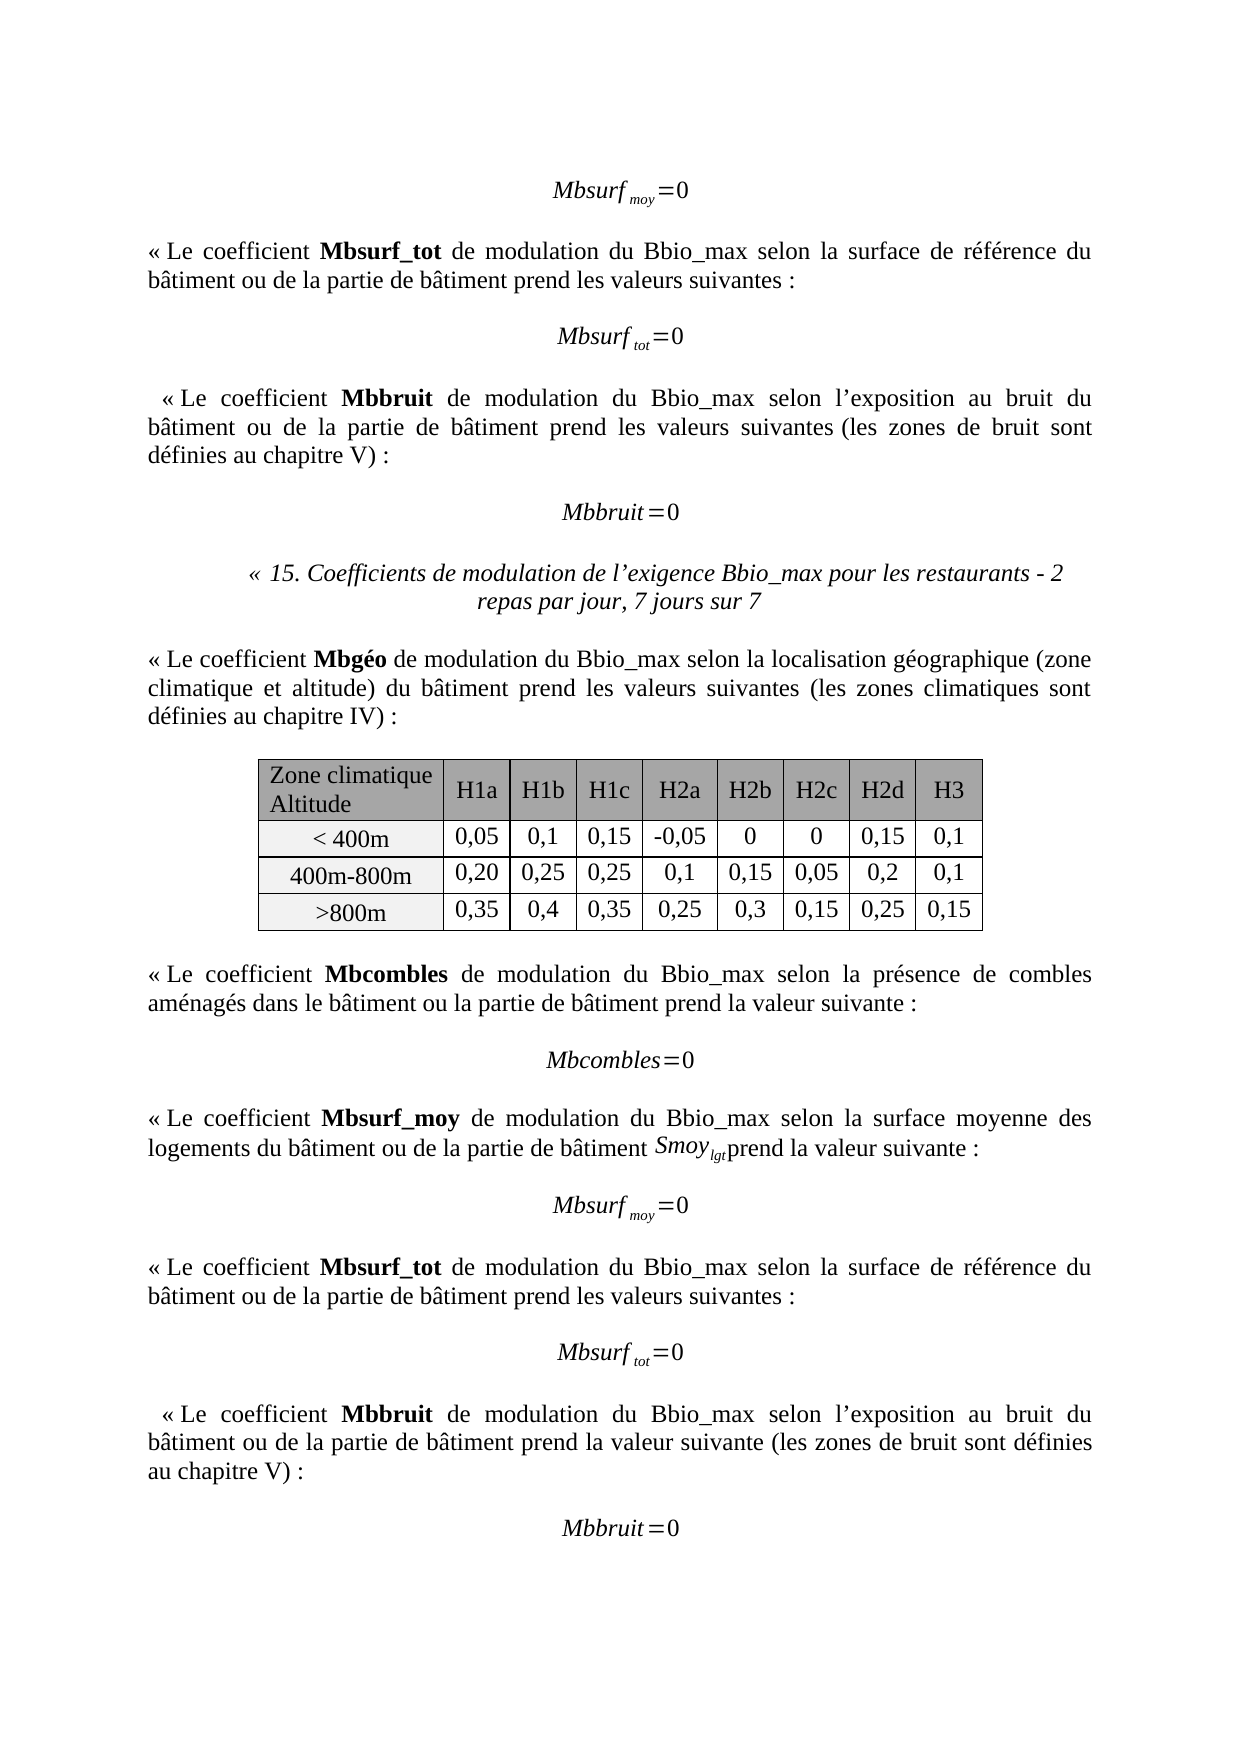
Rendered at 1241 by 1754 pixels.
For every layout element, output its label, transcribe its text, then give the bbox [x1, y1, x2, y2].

table_header H3 [916, 760, 982, 820]
table_cell 0,3 [718, 894, 783, 930]
table_cell 0,1 [511, 821, 576, 856]
table_cell 0,25 [643, 894, 717, 930]
table_header H1c [577, 760, 642, 820]
table_cell 0,25 [850, 894, 915, 930]
table_cell 0,20 [444, 858, 509, 893]
table_cell 0,15 [718, 858, 783, 893]
table_cell -0,05 [643, 821, 717, 856]
table_cell 0,25 [511, 858, 576, 893]
table_cell 0,2 [850, 858, 915, 893]
table_header H2c [784, 760, 849, 820]
text « Le coefficient Mbsurf_moy de modulation du Bbio_max selon la surface moyenne des logements du bâtiment ou de la partie de bâtiment prend la valeur suivante : [148, 1103, 1093, 1163]
table_cell 0,25 [577, 858, 642, 893]
table_cell 0,15 [850, 821, 915, 856]
table_cell 0,15 [577, 821, 642, 856]
text « Le coefficient Mbbruit de modulation du Bbio_max selon l’exposition au bruit du bâtiment ou de la partie de bâtiment prend la valeur suivante (les zones de bruit sont définies au chapitre V) : [148, 1399, 1093, 1485]
table_header H2b [718, 760, 783, 820]
table_header H1b [511, 760, 576, 820]
text « Le coefficient Mbcombles de modulation du Bbio_max selon la présence de combles aménagés dans le bâtiment ou la partie de bâtiment prend la valeur suivante : [148, 959, 1093, 1017]
table_cell 0,35 [577, 894, 642, 930]
subtitle « 15. Coefficients de modulation de l’exigence Bbio_max pour les restaurants - 2 repas par jour, 7 jours sur 7 [148, 558, 1093, 615]
table_header H2a [643, 760, 717, 820]
table_cell 0,35 [444, 894, 509, 930]
table_cell 0,15 [916, 894, 982, 930]
text « Le coefficient Mbgéo de modulation du Bbio_max selon la localisation géographique (zone climatique et altitude) du bâtiment prend les valeurs suivantes (les zones climatiques sont définies au chapitre IV) : [148, 644, 1093, 730]
table_cell 0,15 [784, 894, 849, 930]
table_cell 0 [718, 821, 783, 856]
table_cell 0,1 [643, 858, 717, 893]
table_header H1a [444, 760, 509, 820]
table_cell 0,05 [444, 821, 509, 856]
table_cell 0 [784, 821, 849, 856]
table_cell 0,4 [511, 894, 576, 930]
text « Le coefficient Mbbruit de modulation du Bbio_max selon l’exposition au bruit du bâtiment ou de la partie de bâtiment prend les valeurs suivantes (les zones de bruit sont définies au chapitre V) : [148, 383, 1093, 469]
text « Le coefficient Mbsurf_tot de modulation du Bbio_max selon la surface de référence du bâtiment ou de la partie de bâtiment prend les valeurs suivantes : [148, 236, 1093, 294]
table_header H2d [850, 760, 915, 820]
table_cell 0,05 [784, 858, 849, 893]
text « Le coefficient Mbsurf_tot de modulation du Bbio_max selon la surface de référence du bâtiment ou de la partie de bâtiment prend les valeurs suivantes : [148, 1252, 1093, 1310]
table_cell 400m-800m [259, 858, 443, 893]
table_cell 0,1 [916, 821, 982, 856]
table_header Zone climatique Altitude [259, 760, 443, 820]
table_cell >800m [259, 894, 443, 930]
table_cell < 400m [259, 821, 443, 856]
table_cell 0,1 [916, 858, 982, 893]
